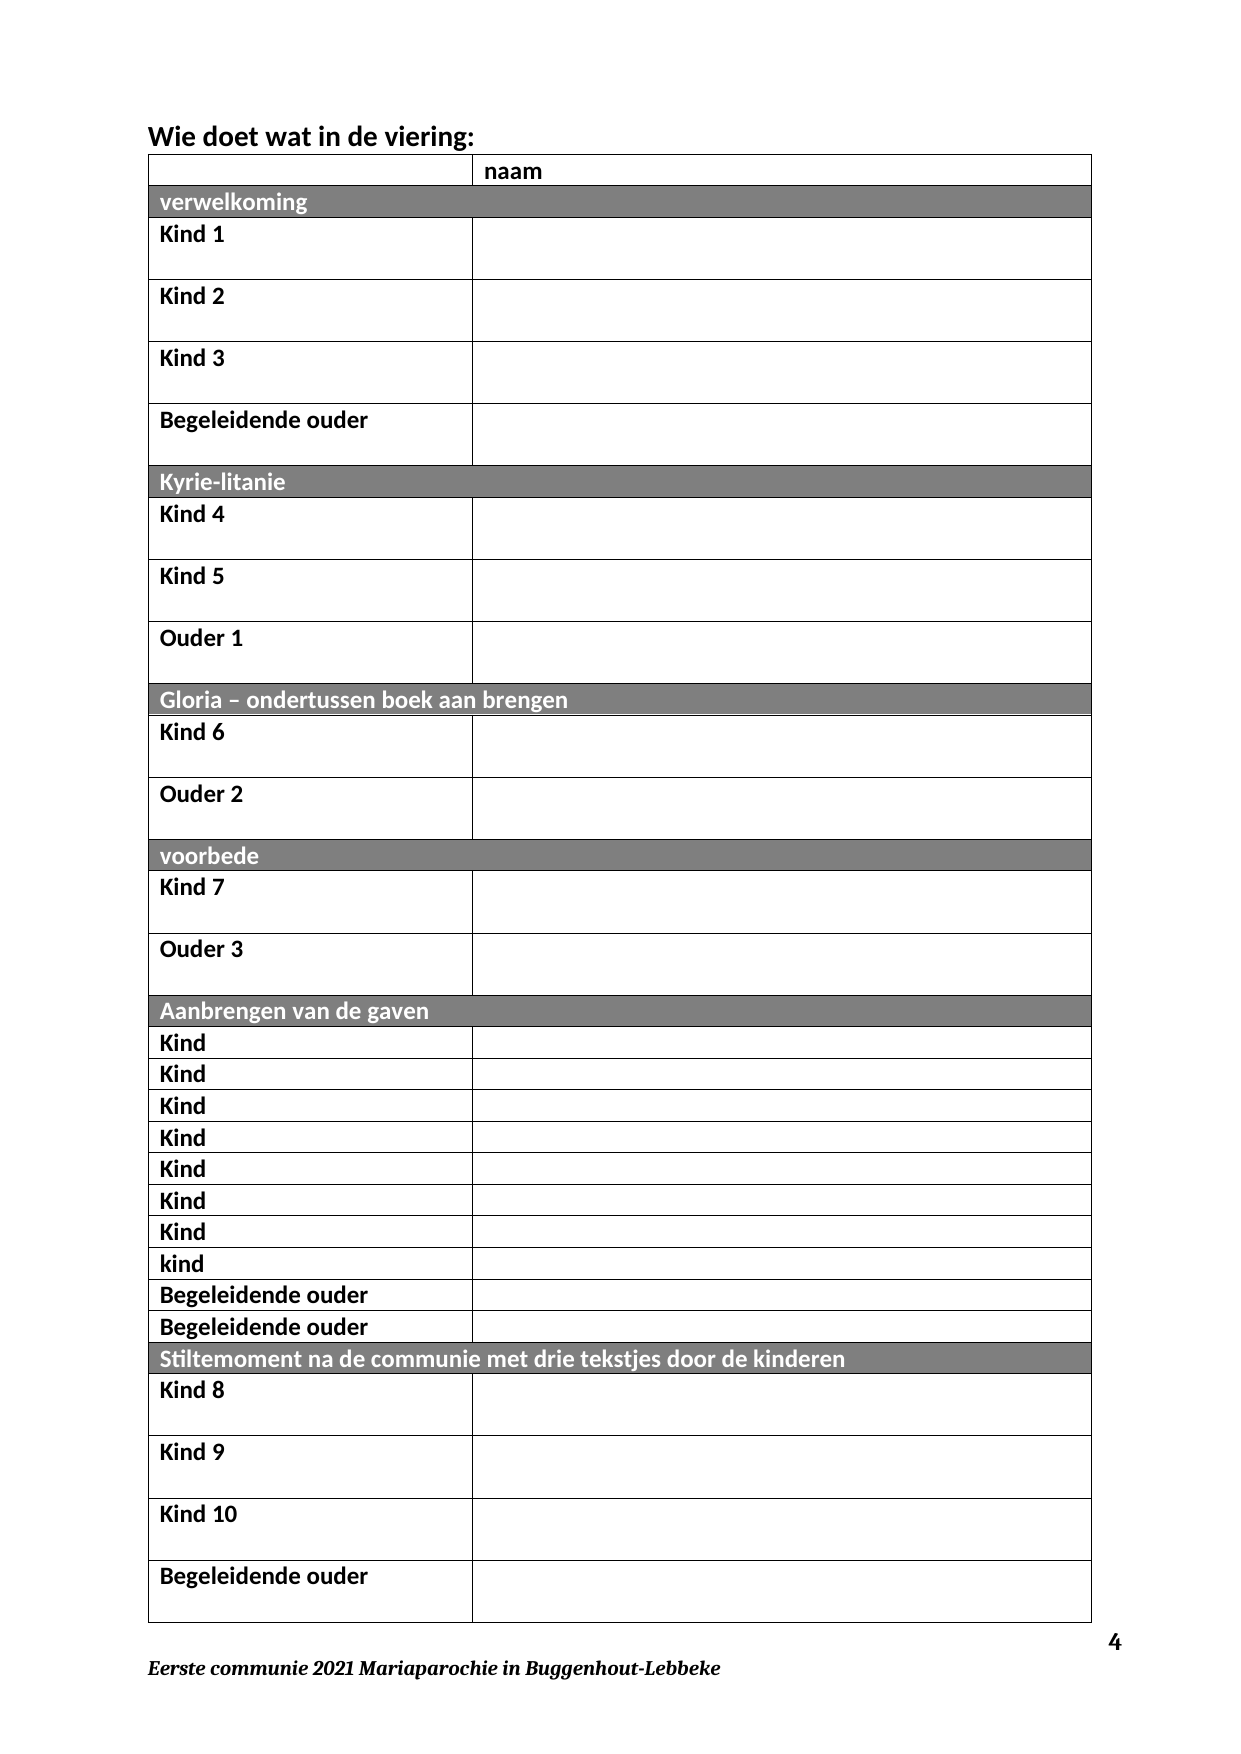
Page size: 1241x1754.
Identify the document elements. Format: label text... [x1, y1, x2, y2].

table_cell [473, 1216, 1091, 1247]
table_cell Kind [149, 1185, 472, 1215]
table_header naam [473, 155, 1091, 185]
table_cell kind [149, 1248, 472, 1278]
table_cell [473, 1122, 1091, 1152]
table_cell Begeleidende ouder [149, 1561, 472, 1622]
table_cell [473, 1059, 1091, 1089]
table_cell Kind [149, 1027, 472, 1058]
table_cell Stiltemoment na de communie met drie tekstjes door de kinderen [149, 1343, 1091, 1373]
table_cell Ouder 2 [149, 778, 472, 839]
table_cell Ouder 3 [149, 934, 472, 994]
table_cell [473, 560, 1091, 621]
table_cell Kind [149, 1090, 472, 1121]
table_cell Kind [149, 1059, 472, 1089]
table_cell verwelkoming [149, 186, 1091, 217]
table_cell Kind 1 [149, 218, 472, 279]
text Wie doet wat in de viering: [148, 118, 1122, 154]
table_cell [473, 1280, 1091, 1310]
table_cell Kind 4 [149, 498, 472, 559]
table_cell Kind [149, 1122, 472, 1152]
table_cell [473, 1027, 1091, 1058]
table_cell Aanbrengen van de gaven [149, 996, 1091, 1026]
table_cell Kind 2 [149, 280, 472, 341]
table_cell [473, 871, 1091, 932]
table_cell voorbede [149, 840, 1091, 870]
table_cell Kyrie-litanie [149, 466, 1091, 497]
table_cell Begeleidende ouder [149, 404, 472, 465]
table_cell Gloria – ondertussen boek aan brengen [149, 684, 1091, 714]
table_cell [473, 1311, 1091, 1342]
table_cell Kind 6 [149, 716, 472, 777]
table_cell [473, 622, 1091, 683]
table_cell [473, 1153, 1091, 1184]
table_cell [473, 280, 1091, 341]
table_cell Kind 7 [149, 871, 472, 932]
table_cell Kind 10 [149, 1499, 472, 1559]
table_cell [473, 498, 1091, 559]
table_cell [473, 1374, 1091, 1435]
table_cell [473, 1499, 1091, 1559]
table_cell [473, 1248, 1091, 1278]
table_cell [473, 218, 1091, 279]
table_cell Kind [149, 1153, 472, 1184]
table_cell Kind 9 [149, 1436, 472, 1497]
table_cell [473, 778, 1091, 839]
table_cell [473, 404, 1091, 465]
table_cell [473, 1090, 1091, 1121]
table_cell [473, 342, 1091, 403]
table_cell Begeleidende ouder [149, 1311, 472, 1342]
table_cell Kind 8 [149, 1374, 472, 1435]
table_cell [473, 934, 1091, 994]
table_cell [473, 1185, 1091, 1215]
table_cell [473, 1436, 1091, 1497]
table_cell [473, 1561, 1091, 1622]
table_cell Ouder 1 [149, 622, 472, 683]
table_header [149, 155, 472, 185]
table_cell Kind [149, 1216, 472, 1247]
table_cell Kind 5 [149, 560, 472, 621]
table_cell Kind 3 [149, 342, 472, 403]
table_cell Begeleidende ouder [149, 1280, 472, 1310]
table_cell [473, 716, 1091, 777]
